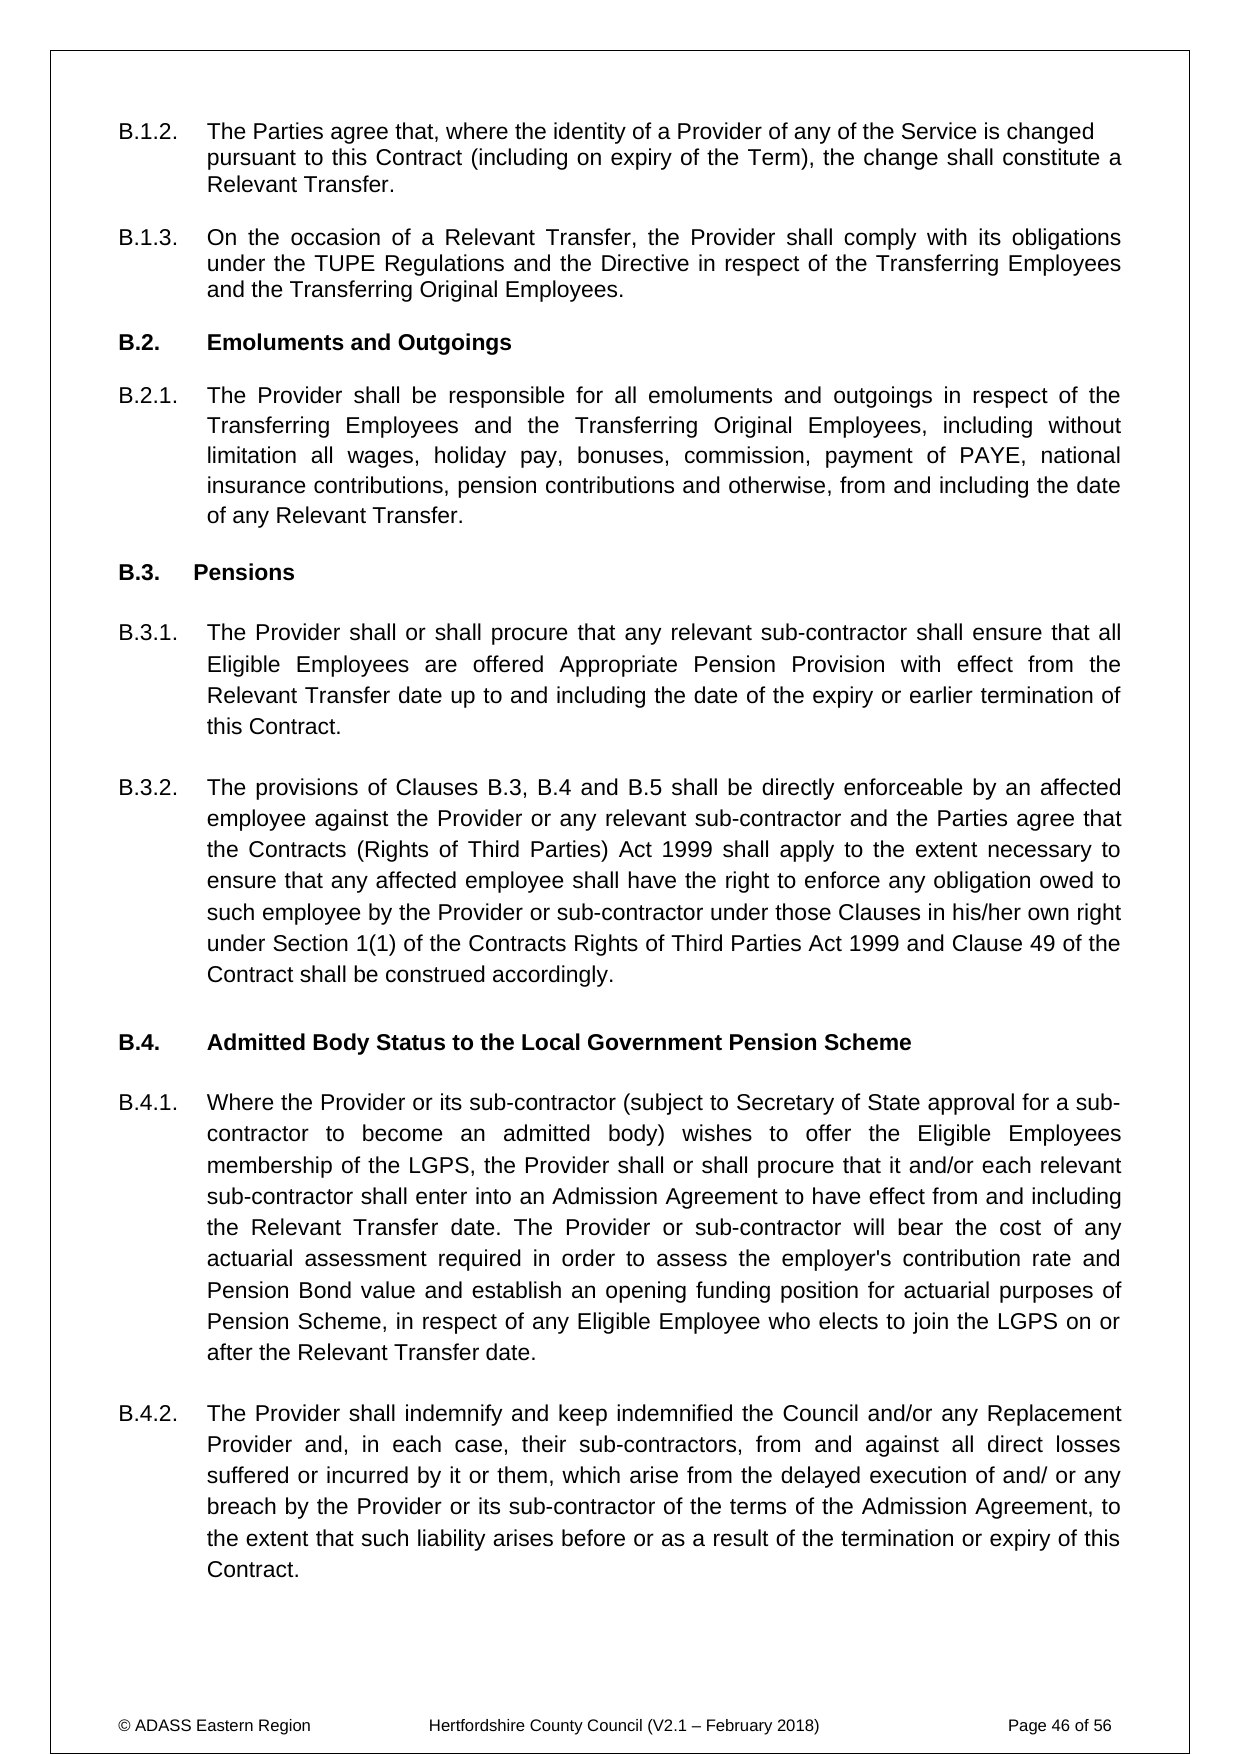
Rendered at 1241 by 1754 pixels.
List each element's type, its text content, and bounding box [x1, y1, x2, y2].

subtitle B.3.2. The provisions of Clauses B.3, B.4 and B.5 shall be directly enforceable by an affected employee against the Provider or any relevant sub-contractor and the Parties agree that the Contracts (Rights of Third Parties) Act 1999 shall apply to the extent necessary to ensure that any affected employee shall have the right to enforce any obligation owed to such employee by the Provider or sub-contractor under those Clauses in his/her own right under Section 1(1) of the Contracts Rights of Third Parties Act 1999 and Clause 49 of the Contract shall be construed accordingly. [118, 769, 1122, 987]
text B.2.1. The Provider shall be responsible for all emoluments and outgoings in respect of the Transferring Employees and the Transferring Original Employees, including without limitation all wages, holiday pay, bonuses, commission, payment of PAYE, national insurance contributions, pension contributions and otherwise, from and including the date of any Relevant Transfer. [118, 382, 1122, 529]
text B.2. Emoluments and Outgoings [118, 329, 1122, 355]
subtitle B.4.1. Where the Provider or its sub-contractor (subject to Secretary of State approval for a sub-contractor to become an admitted body) wishes to offer the Eligible Employees membership of the LGPS, the Provider shall or shall procure that it and/or each relevant sub-contractor shall enter into an Admission Agreement to have effect from and including the Relevant Transfer date. The Provider or sub-contractor will bear the cost of any actuarial assessment required in order to assess the employer's contribution rate and Pension Bond value and establish an opening funding position for actuarial purposes of Pension Scheme, in respect of any Eligible Employee who elects to join the LGPS on or after the Relevant Transfer date. [118, 1084, 1122, 1365]
text B.3. Pensions [118, 559, 1122, 585]
subtitle B.4.2. The Provider shall indemnify and keep indemnified the Council and/or any Replacement Provider and, in each case, their sub-contractors, from and against all direct losses suffered or incurred by it or them, which arise from the delayed execution of and/ or any breach by the Provider or its sub-contractor of the terms of the Admission Agreement, to the extent that such liability arises before or as a result of the termination or expiry of this Contract. [118, 1394, 1122, 1582]
text B.4. Admitted Body Status to the Local Government Pension Scheme [118, 1029, 1122, 1055]
text B.1.2. The Parties agree that, where the identity of a Provider of any of the Service is changed [118, 118, 1122, 144]
text B.1.3. On the occasion of a Relevant Transfer, the Provider shall comply with its obligations under the TUPE Regulations and the Directive in respect of the Transferring Employees and the Transferring Original Employees. [118, 223, 1122, 302]
subtitle B.3.1. The Provider shall or shall procure that any relevant sub-contractor shall ensure that all Eligible Employees are offered Appropriate Pension Provision with effect from the Relevant Transfer date up to and including the date of the expiry or earlier termination of this Contract. [118, 614, 1122, 739]
text pursuant to this Contract (including on expiry of the Term), the change shall constitute a Relevant Transfer. [207, 144, 1122, 197]
